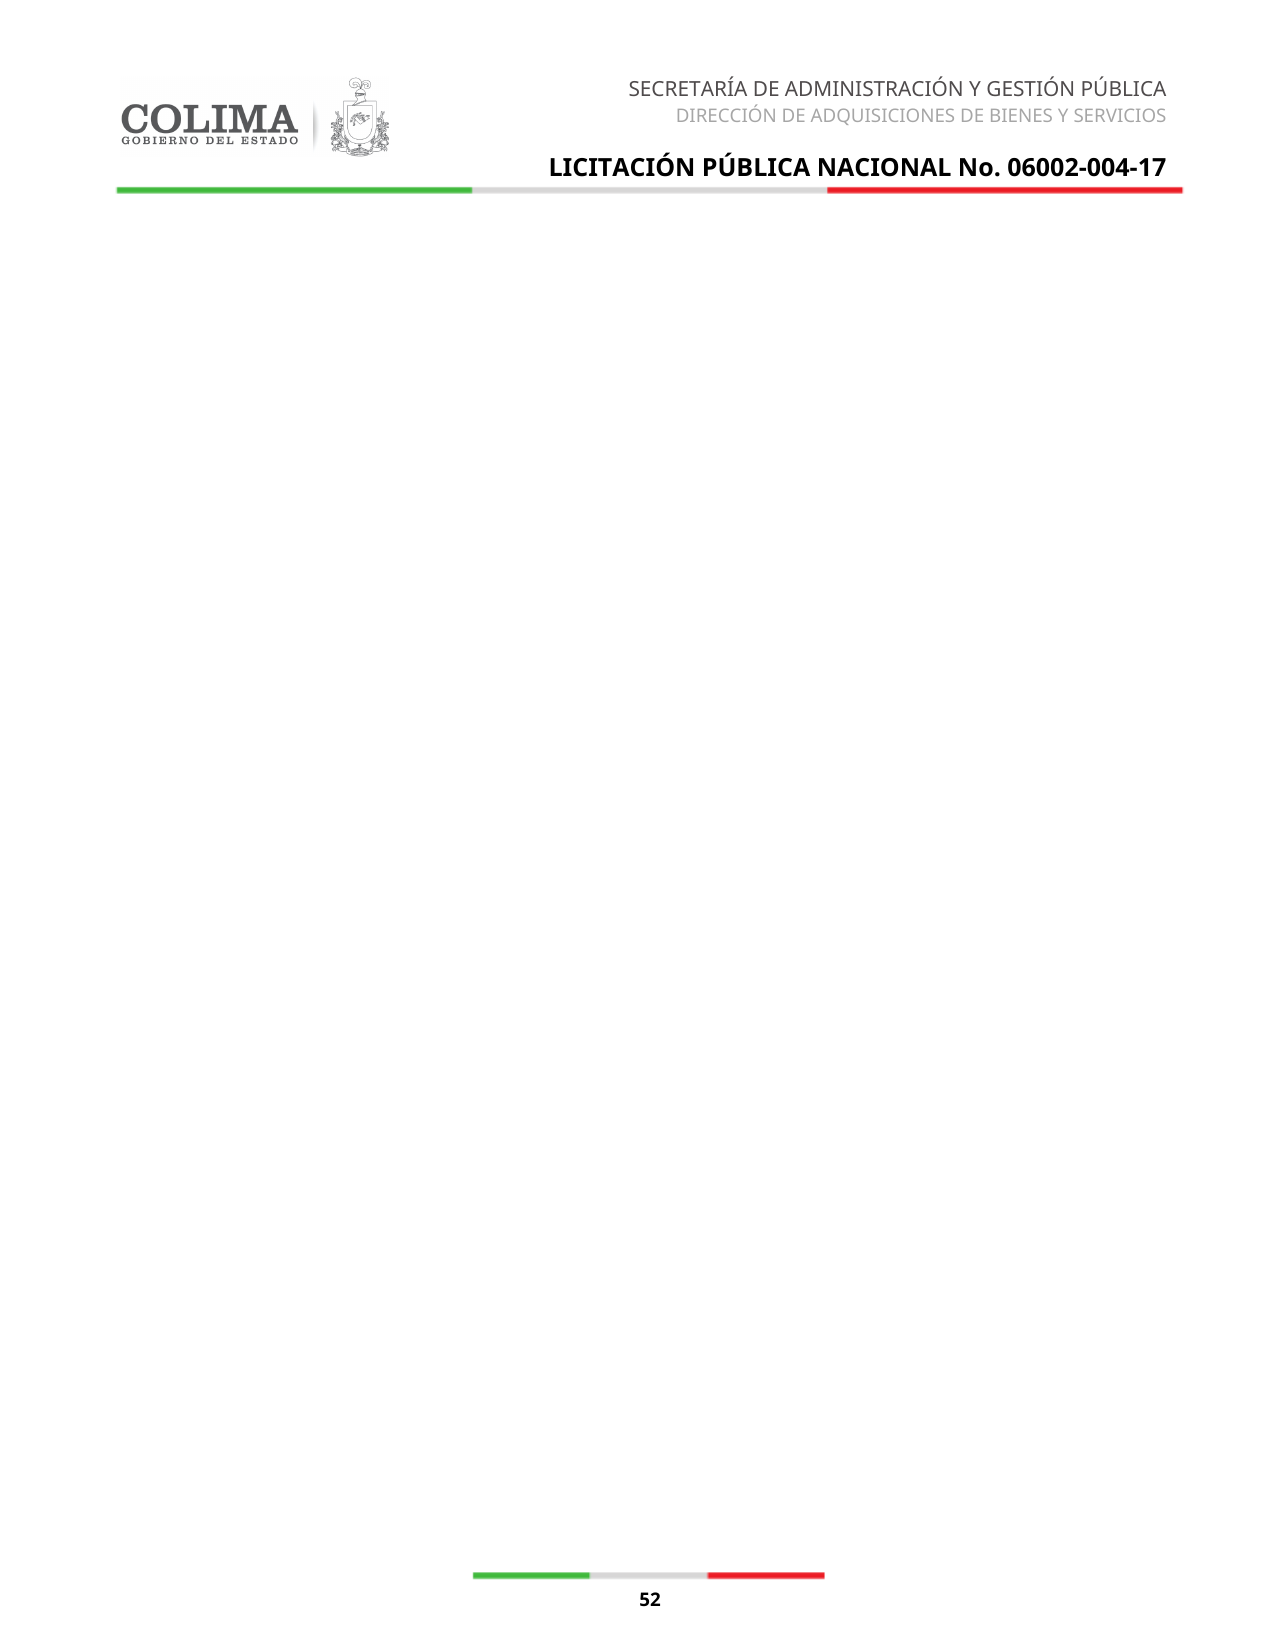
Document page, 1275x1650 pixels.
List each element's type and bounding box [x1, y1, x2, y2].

picture [472, 1561, 828, 1586]
picture [111, 181, 1189, 202]
picture [120, 76, 389, 157]
